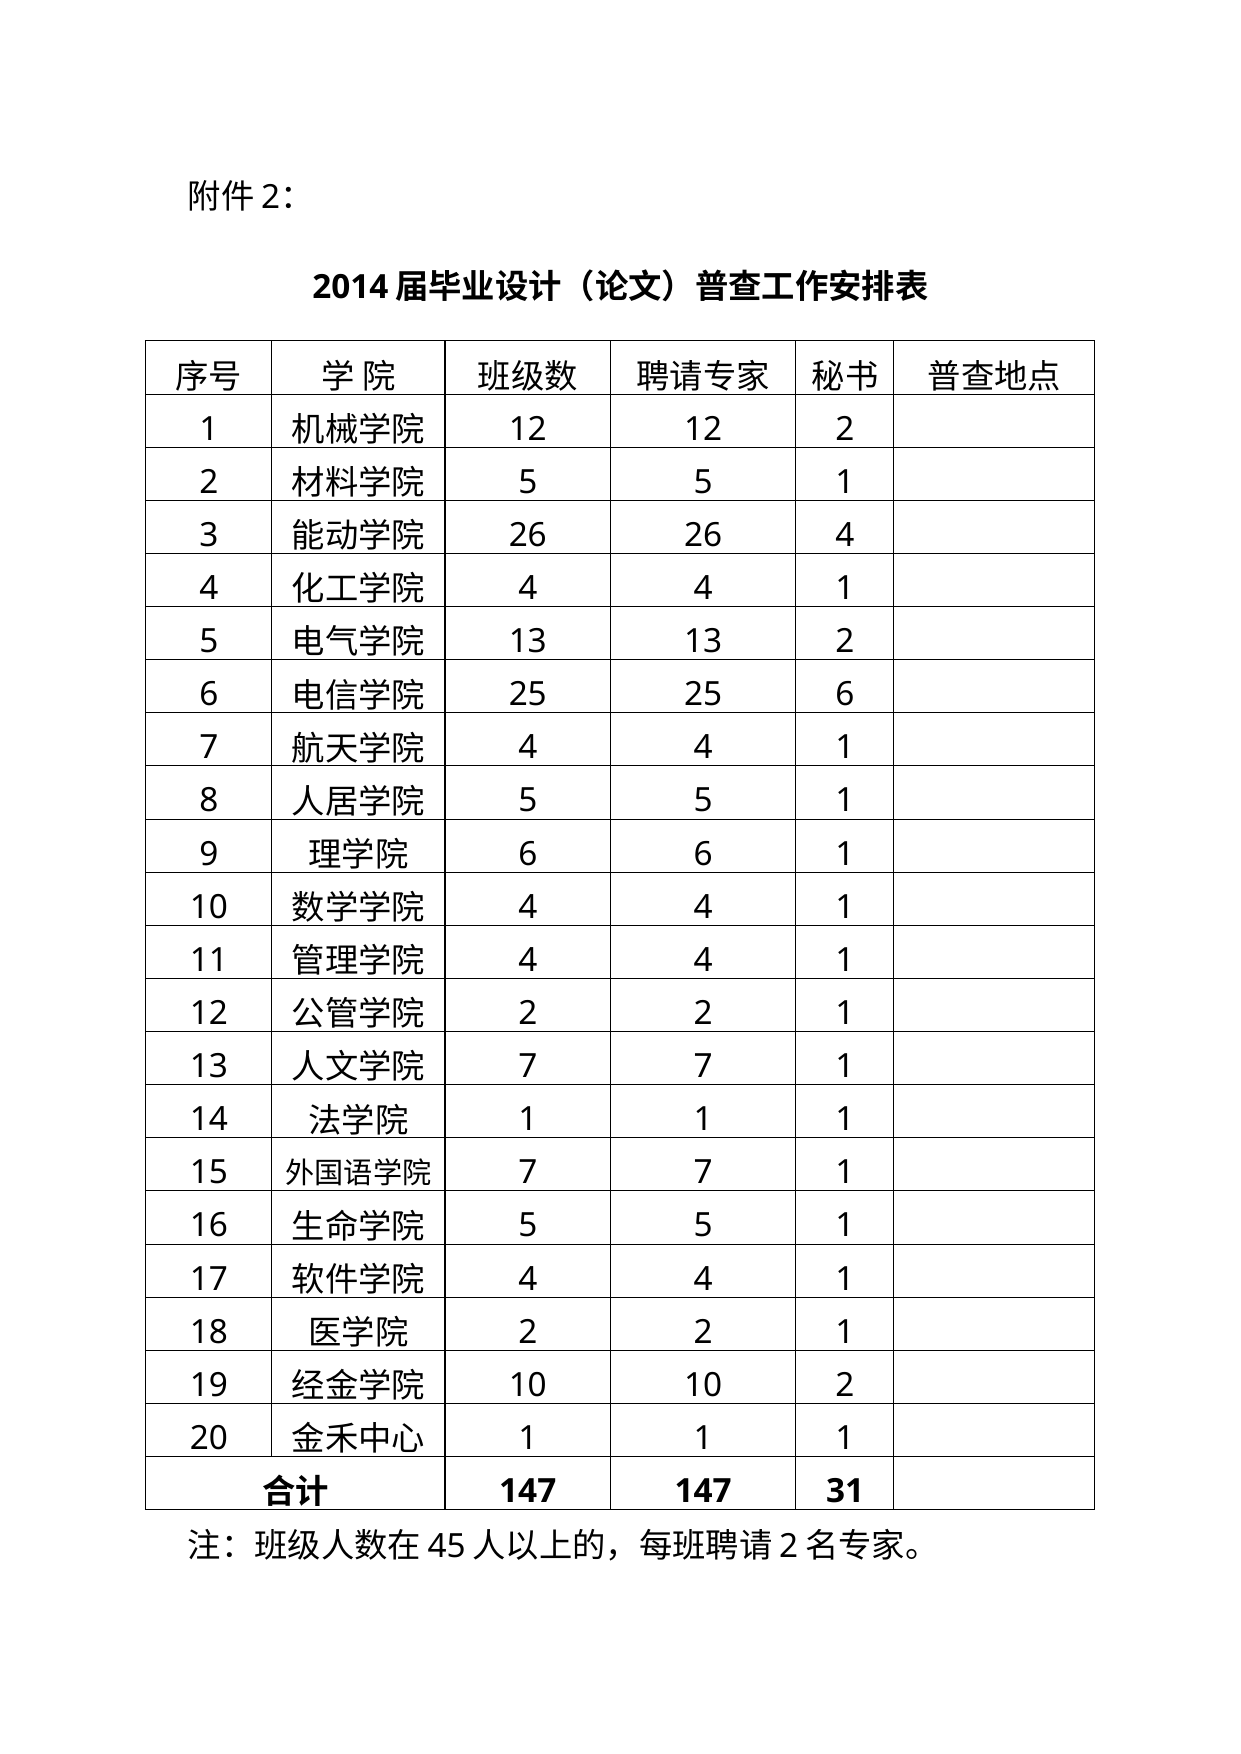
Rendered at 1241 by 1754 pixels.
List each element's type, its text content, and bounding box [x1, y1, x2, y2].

table_cell 6 [796, 660, 893, 712]
table_cell 1 [796, 926, 893, 978]
table_cell 1 [796, 766, 893, 818]
table_cell 数学学院 [272, 873, 444, 925]
table_cell 4 [611, 1245, 795, 1297]
table_cell 管理学院 [272, 926, 444, 978]
table_header 秘书 [796, 341, 893, 393]
table_cell [894, 607, 1094, 659]
table_cell 10 [446, 1351, 610, 1403]
table_cell 26 [611, 501, 795, 553]
table_cell 147 [446, 1457, 610, 1509]
table_cell 外国语学院 [272, 1138, 444, 1190]
table_cell 1 [446, 1404, 610, 1456]
table_cell 化工学院 [272, 554, 444, 606]
table_cell 5 [611, 1191, 795, 1243]
table_cell 3 [146, 501, 271, 553]
table_cell 15 [146, 1138, 271, 1190]
table_cell 19 [146, 1351, 271, 1403]
table_cell 8 [146, 766, 271, 818]
table_cell [894, 1138, 1094, 1190]
table_cell [894, 448, 1094, 500]
table_cell 7 [611, 1138, 795, 1190]
table_cell 5 [446, 1191, 610, 1243]
table_cell 5 [446, 766, 610, 818]
table_cell 6 [611, 820, 795, 872]
table_cell 4 [446, 713, 610, 765]
table_cell 17 [146, 1245, 271, 1297]
table_cell [894, 501, 1094, 553]
table_cell [894, 1085, 1094, 1137]
table_cell 7 [146, 713, 271, 765]
table_cell 1 [796, 820, 893, 872]
table_cell [894, 926, 1094, 978]
table_cell 软件学院 [272, 1245, 444, 1297]
table_cell [894, 1191, 1094, 1243]
table_cell 1 [611, 1085, 795, 1137]
table_cell [894, 660, 1094, 712]
table_cell [894, 1457, 1094, 1509]
table_cell 电信学院 [272, 660, 444, 712]
table_header 序号 [146, 341, 271, 393]
table_cell 4 [611, 926, 795, 978]
table_cell [894, 820, 1094, 872]
table_cell [894, 1032, 1094, 1084]
table_cell 能动学院 [272, 501, 444, 553]
table_cell 电气学院 [272, 607, 444, 659]
table_header 班级数 [446, 341, 610, 393]
table_cell 11 [146, 926, 271, 978]
table_cell 4 [446, 1245, 610, 1297]
table_cell 9 [146, 820, 271, 872]
table_cell 13 [611, 607, 795, 659]
table_cell 4 [611, 554, 795, 606]
table_cell 经金学院 [272, 1351, 444, 1403]
table_cell 1 [446, 1085, 610, 1137]
table_cell 10 [611, 1351, 795, 1403]
table_cell 合计 [146, 1457, 444, 1509]
table_cell 1 [611, 1404, 795, 1456]
table_header 学 院 [272, 341, 444, 393]
table_cell 1 [796, 713, 893, 765]
table_cell 18 [146, 1298, 271, 1350]
table_cell 25 [611, 660, 795, 712]
table_cell 12 [446, 395, 610, 447]
table_cell 4 [611, 873, 795, 925]
table_cell 12 [146, 979, 271, 1031]
table_cell 2 [796, 607, 893, 659]
table_cell 理学院 [272, 820, 444, 872]
table_cell [894, 873, 1094, 925]
table_cell [894, 554, 1094, 606]
table_cell 1 [796, 1245, 893, 1297]
text 2014届毕业设计（论文）普查工作安排表 [187, 251, 1053, 316]
table_cell 7 [446, 1032, 610, 1084]
table_cell 生命学院 [272, 1191, 444, 1243]
table_cell 31 [796, 1457, 893, 1509]
table_cell [894, 766, 1094, 818]
table_cell [894, 1404, 1094, 1456]
table_cell 4 [446, 554, 610, 606]
table_cell 1 [796, 448, 893, 500]
table_cell 航天学院 [272, 713, 444, 765]
table_cell 2 [611, 979, 795, 1031]
table_header 普查地点 [894, 341, 1094, 393]
table_cell 2 [146, 448, 271, 500]
table_cell [894, 1298, 1094, 1350]
table_cell 4 [446, 873, 610, 925]
table_cell 人文学院 [272, 1032, 444, 1084]
table_cell 1 [796, 873, 893, 925]
table_cell 26 [446, 501, 610, 553]
table_cell 5 [611, 766, 795, 818]
table_cell 147 [611, 1457, 795, 1509]
table_cell 25 [446, 660, 610, 712]
table_cell 1 [796, 554, 893, 606]
table_cell 金禾中心 [272, 1404, 444, 1456]
table_cell [894, 1351, 1094, 1403]
table_cell [894, 713, 1094, 765]
table_cell 5 [446, 448, 610, 500]
table_cell 16 [146, 1191, 271, 1243]
table_cell 1 [796, 979, 893, 1031]
text 附件2： [187, 162, 1053, 227]
table_cell 1 [796, 1085, 893, 1137]
text 注：班级人数在45人以上的，每班聘请2名专家。 [187, 1510, 1053, 1575]
table_cell 公管学院 [272, 979, 444, 1031]
table_cell 13 [446, 607, 610, 659]
table_cell 2 [611, 1298, 795, 1350]
table_cell 1 [146, 395, 271, 447]
table_cell 5 [146, 607, 271, 659]
table_cell 材料学院 [272, 448, 444, 500]
table_cell [894, 395, 1094, 447]
table_cell 6 [446, 820, 610, 872]
table_cell [894, 1245, 1094, 1297]
table_cell 10 [146, 873, 271, 925]
table_cell 6 [146, 660, 271, 712]
table_cell 12 [611, 395, 795, 447]
table_cell 4 [796, 501, 893, 553]
table_cell 1 [796, 1404, 893, 1456]
table_cell 1 [796, 1298, 893, 1350]
table_cell 7 [611, 1032, 795, 1084]
table_cell 7 [446, 1138, 610, 1190]
table_cell 13 [146, 1032, 271, 1084]
table_cell 1 [796, 1138, 893, 1190]
table_cell 2 [446, 1298, 610, 1350]
table_cell 20 [146, 1404, 271, 1456]
table_cell 14 [146, 1085, 271, 1137]
table_cell 2 [796, 395, 893, 447]
table_cell 5 [611, 448, 795, 500]
table_cell 1 [796, 1191, 893, 1243]
table_cell [894, 979, 1094, 1031]
table_cell 2 [796, 1351, 893, 1403]
table_cell 2 [446, 979, 610, 1031]
table_header 聘请专家 [611, 341, 795, 393]
table_cell 医学院 [272, 1298, 444, 1350]
table_cell 4 [611, 713, 795, 765]
table_cell 4 [146, 554, 271, 606]
table_cell 1 [796, 1032, 893, 1084]
table_cell 人居学院 [272, 766, 444, 818]
table_cell 法学院 [272, 1085, 444, 1137]
table_cell 机械学院 [272, 395, 444, 447]
table_cell 4 [446, 926, 610, 978]
